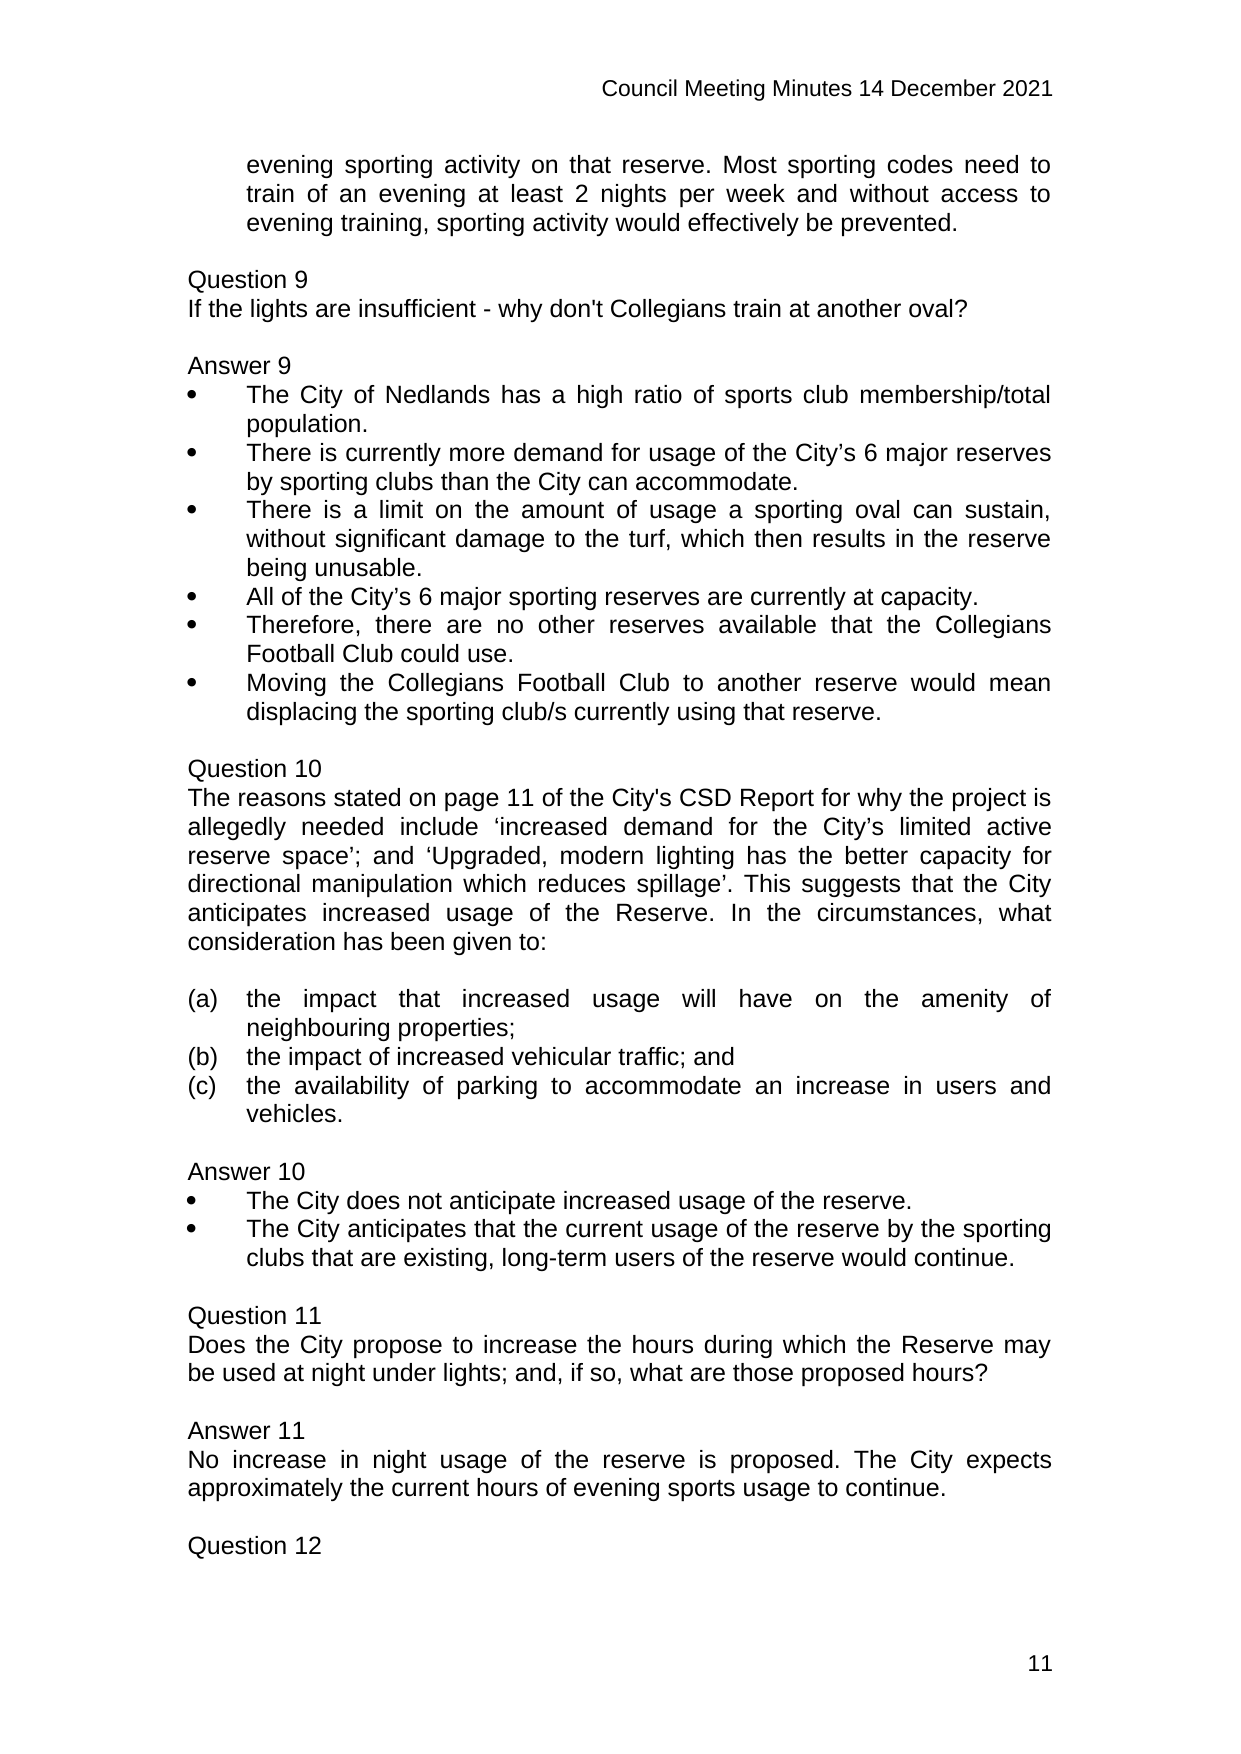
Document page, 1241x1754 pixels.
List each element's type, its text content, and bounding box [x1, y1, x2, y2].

text Answer 9 [187, 351, 1053, 380]
text Question 11 [187, 1301, 1053, 1329]
text The reasons stated on page 11 of the City's CSD Report for why the project is allegedly needed include ‘increased demand for the City’s limited active reserve space’; and ‘Upgraded, modern lighting has the better capacity for directional manipulation which reduces spillage’. This suggests that the City anticipates increased usage of the Reserve. In the circumstances, what consideration has been given to: [187, 783, 1053, 956]
list The City of Nedlands has a high ratio of sports club membership/total population. [187, 380, 1053, 438]
list Moving the Collegians Football Club to another reserve would mean displacing the sporting club/s currently using that reserve. [187, 668, 1053, 726]
text (b) the impact of increased vehicular traffic; and [187, 1042, 1053, 1071]
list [187, 150, 1053, 236]
text Does the City propose to increase the hours during which the Reserve may be used at night under lights; and, if so, what are those proposed hours? [187, 1329, 1053, 1387]
list All of the City’s 6 major sporting reserves are currently at capacity. [187, 582, 1053, 610]
list There is a limit on the amount of usage a sporting oval can sustain, without significant damage to the turf, which then results in the reserve being unusable. [187, 495, 1053, 582]
text Question 9 [187, 265, 1053, 294]
text No increase in night usage of the reserve is proposed. The City expects approximately the current hours of evening sports usage to continue. [187, 1444, 1053, 1502]
text Question 10 [187, 754, 1053, 783]
text (c) the availability of parking to accommodate an increase in users and vehicles. [187, 1071, 1053, 1128]
text Question 12 [187, 1531, 1053, 1559]
list The City anticipates that the current usage of the reserve by the sporting clubs that are existing, long-term users of the reserve would continue. [187, 1214, 1053, 1272]
list The City does not anticipate increased usage of the reserve. [187, 1186, 1053, 1214]
text (a) the impact that increased usage will have on the amenity of neighbouring properties; [187, 984, 1053, 1042]
list There is currently more demand for usage of the City’s 6 major reserves by sporting clubs than the City can accommodate. [187, 438, 1053, 495]
text Answer 10 [187, 1157, 1053, 1186]
text If the lights are insufficient - why don't Collegians train at another oval? [187, 294, 1053, 322]
list Therefore, there are no other reserves available that the Collegians Football Club could use. [187, 610, 1053, 668]
text Answer 11 [187, 1416, 1053, 1444]
